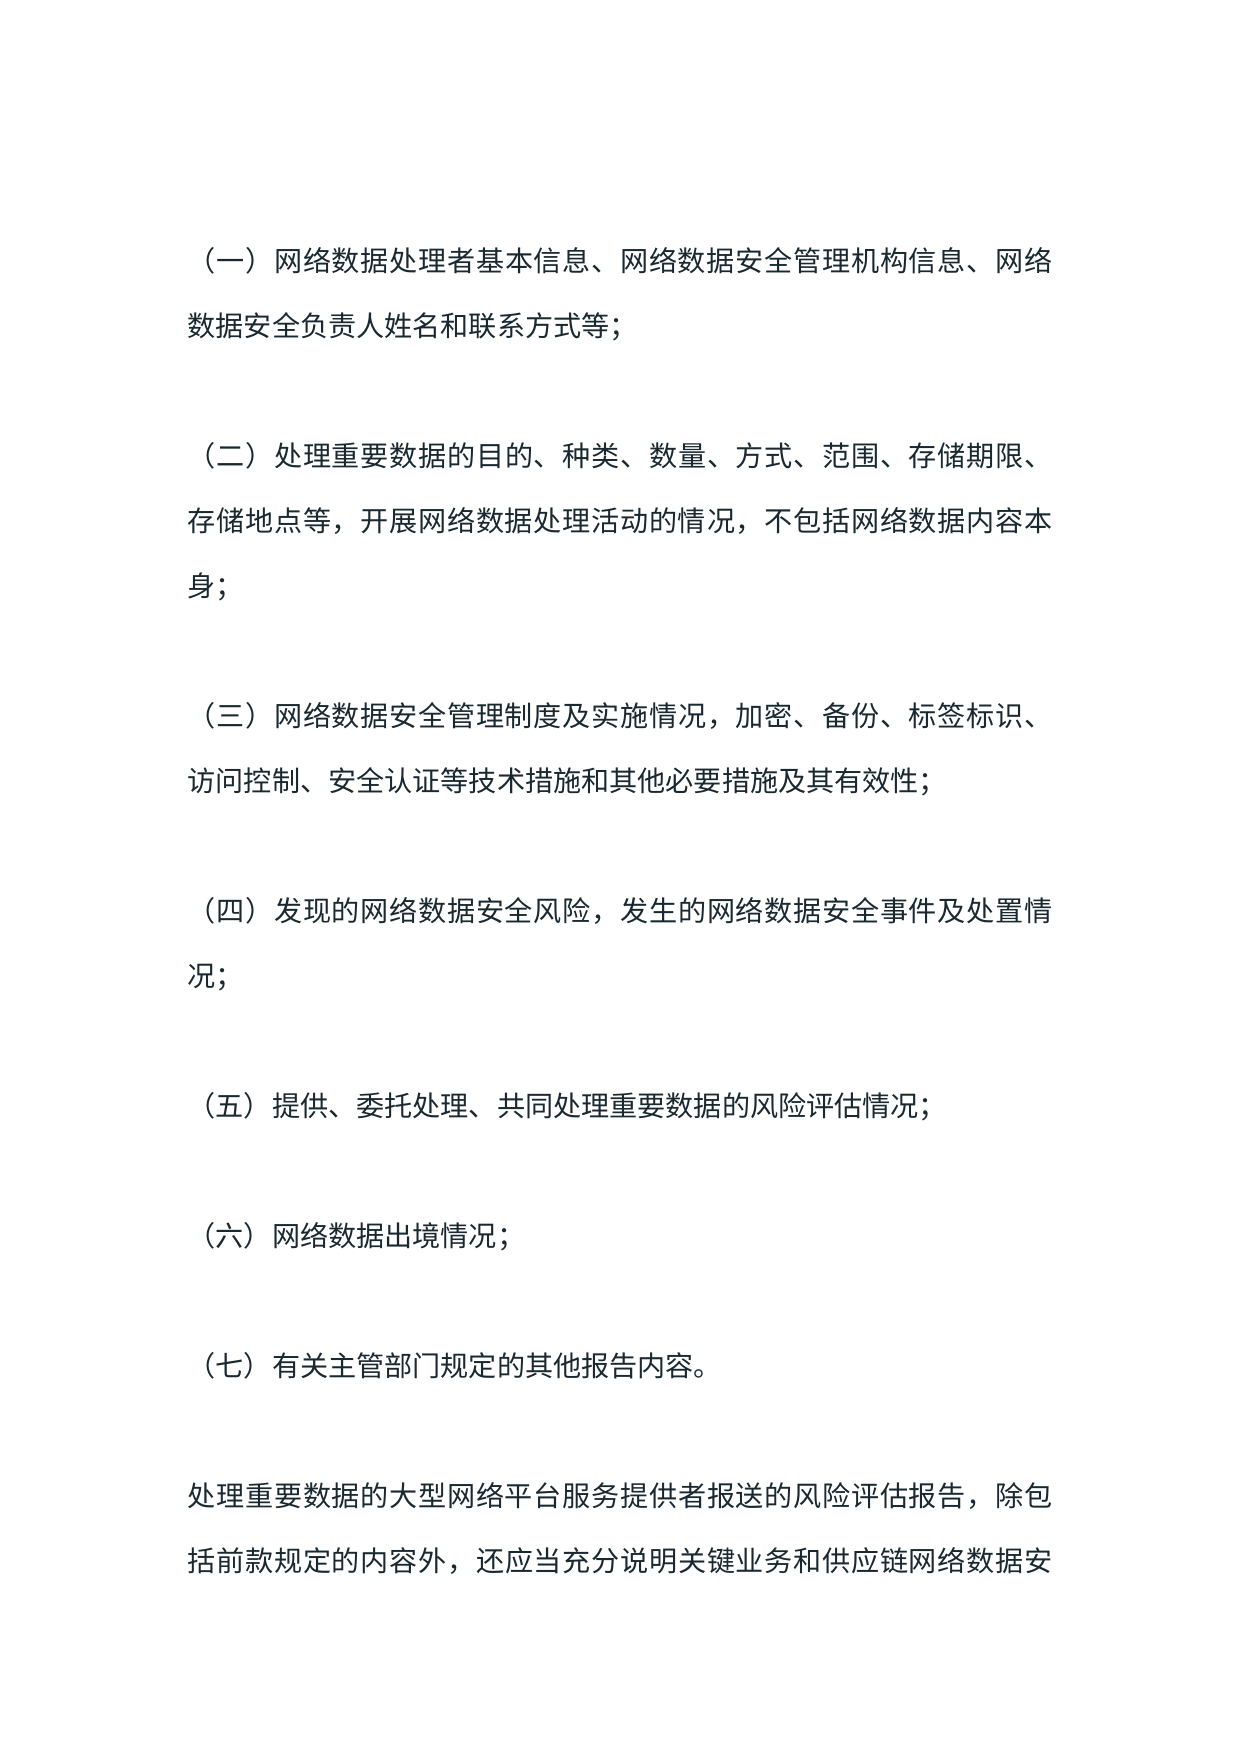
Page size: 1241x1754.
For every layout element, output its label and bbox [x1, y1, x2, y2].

text [187, 162, 1053, 1592]
